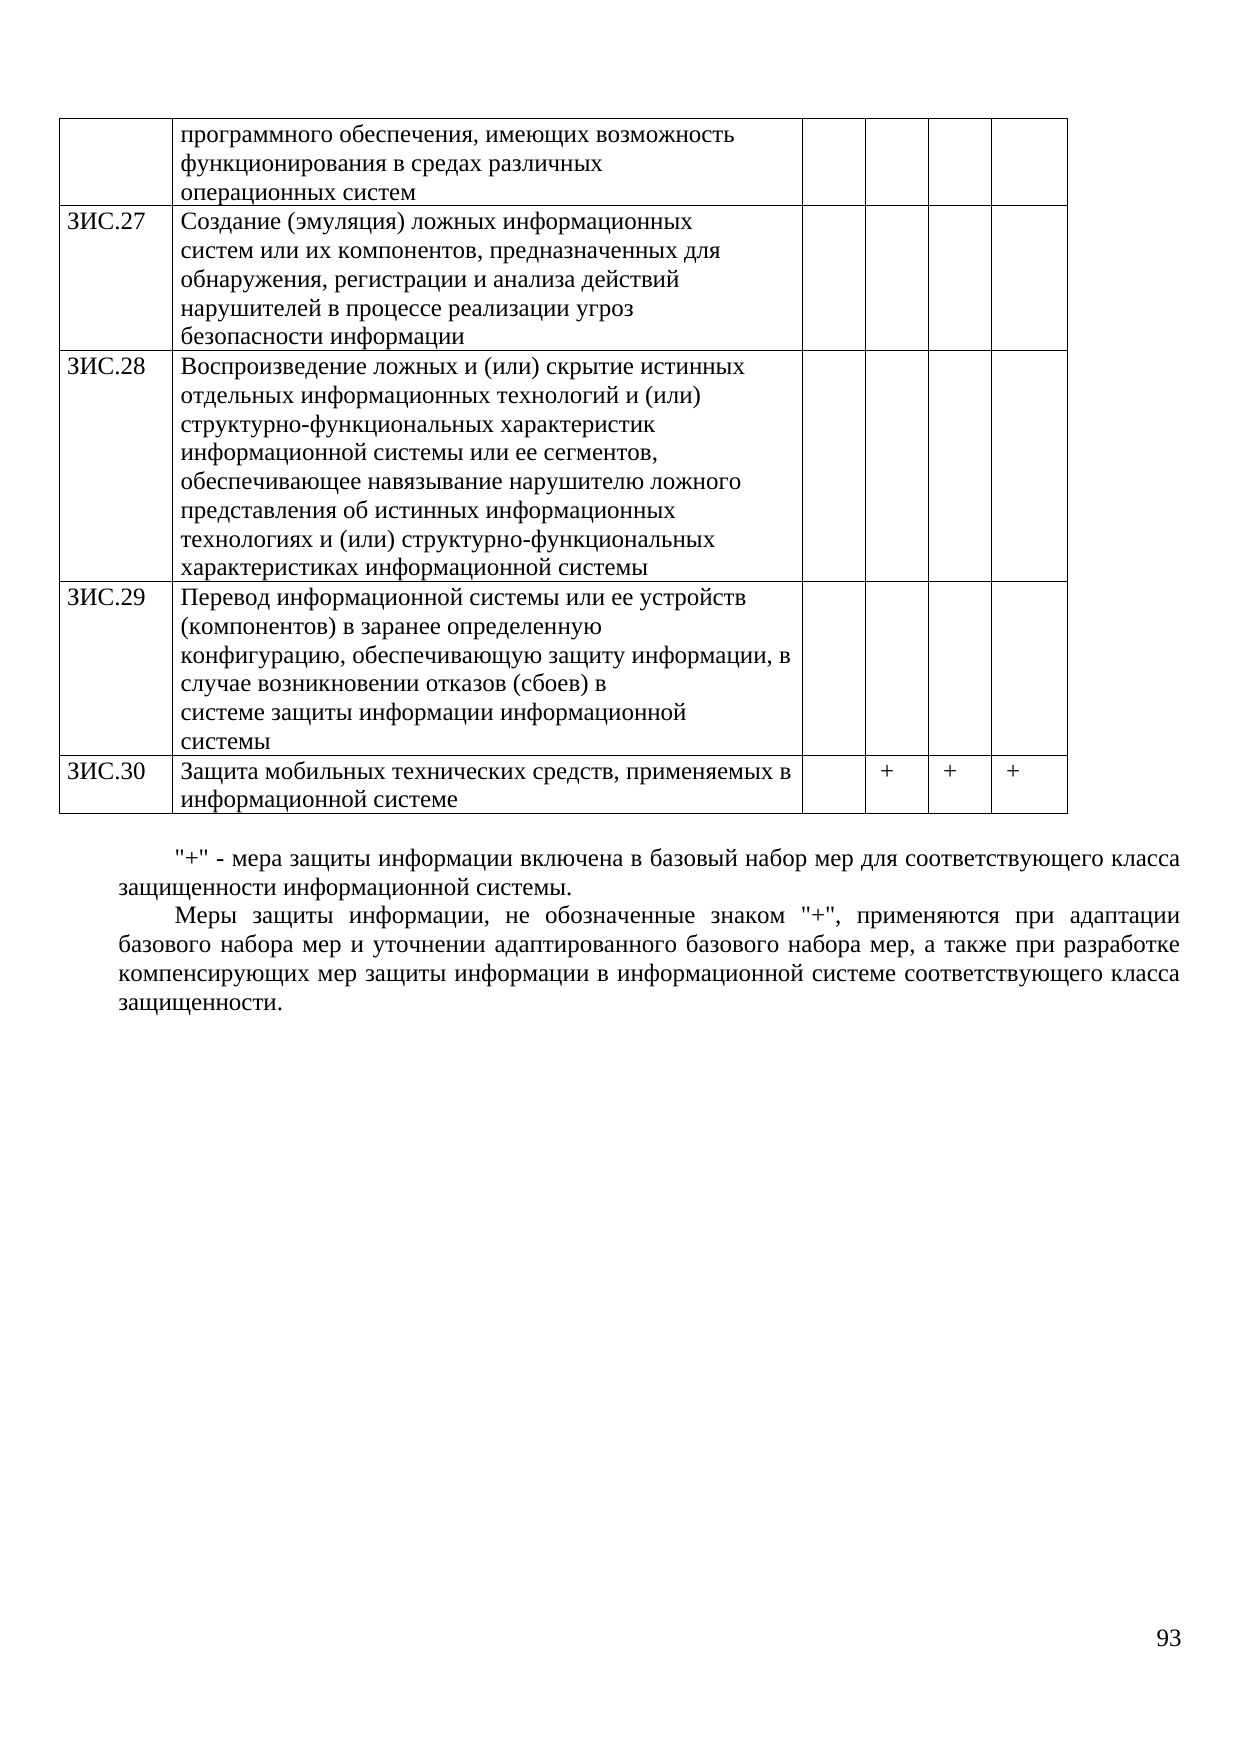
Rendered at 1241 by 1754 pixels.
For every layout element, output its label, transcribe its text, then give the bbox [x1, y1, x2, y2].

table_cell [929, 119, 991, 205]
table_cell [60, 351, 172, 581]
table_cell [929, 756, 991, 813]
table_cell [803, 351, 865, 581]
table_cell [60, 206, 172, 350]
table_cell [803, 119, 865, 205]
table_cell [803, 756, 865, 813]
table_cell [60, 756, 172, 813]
text "+" - мера защиты информации включена в базовый набор мер для соответствующего класса защищенности информационной системы. [118, 843, 1181, 901]
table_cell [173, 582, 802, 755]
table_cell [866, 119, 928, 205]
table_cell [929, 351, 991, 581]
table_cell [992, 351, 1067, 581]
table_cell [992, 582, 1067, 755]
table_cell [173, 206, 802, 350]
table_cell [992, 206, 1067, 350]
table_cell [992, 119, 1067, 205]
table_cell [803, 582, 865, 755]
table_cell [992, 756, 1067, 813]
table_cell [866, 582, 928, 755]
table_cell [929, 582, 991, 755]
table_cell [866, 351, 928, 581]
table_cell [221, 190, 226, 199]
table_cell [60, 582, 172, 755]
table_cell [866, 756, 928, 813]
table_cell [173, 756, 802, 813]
text Меры защиты информации, не обозначенные знаком "+", применяются при адаптации базового набора мер и уточнении адаптированного базового набора мер, а также при разработке компенсирующих мер защиты информации в информационной системе соответствующего класса защищенности. [118, 901, 1181, 1016]
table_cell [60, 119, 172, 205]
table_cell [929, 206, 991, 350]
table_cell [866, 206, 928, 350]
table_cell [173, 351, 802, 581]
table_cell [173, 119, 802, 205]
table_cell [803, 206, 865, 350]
